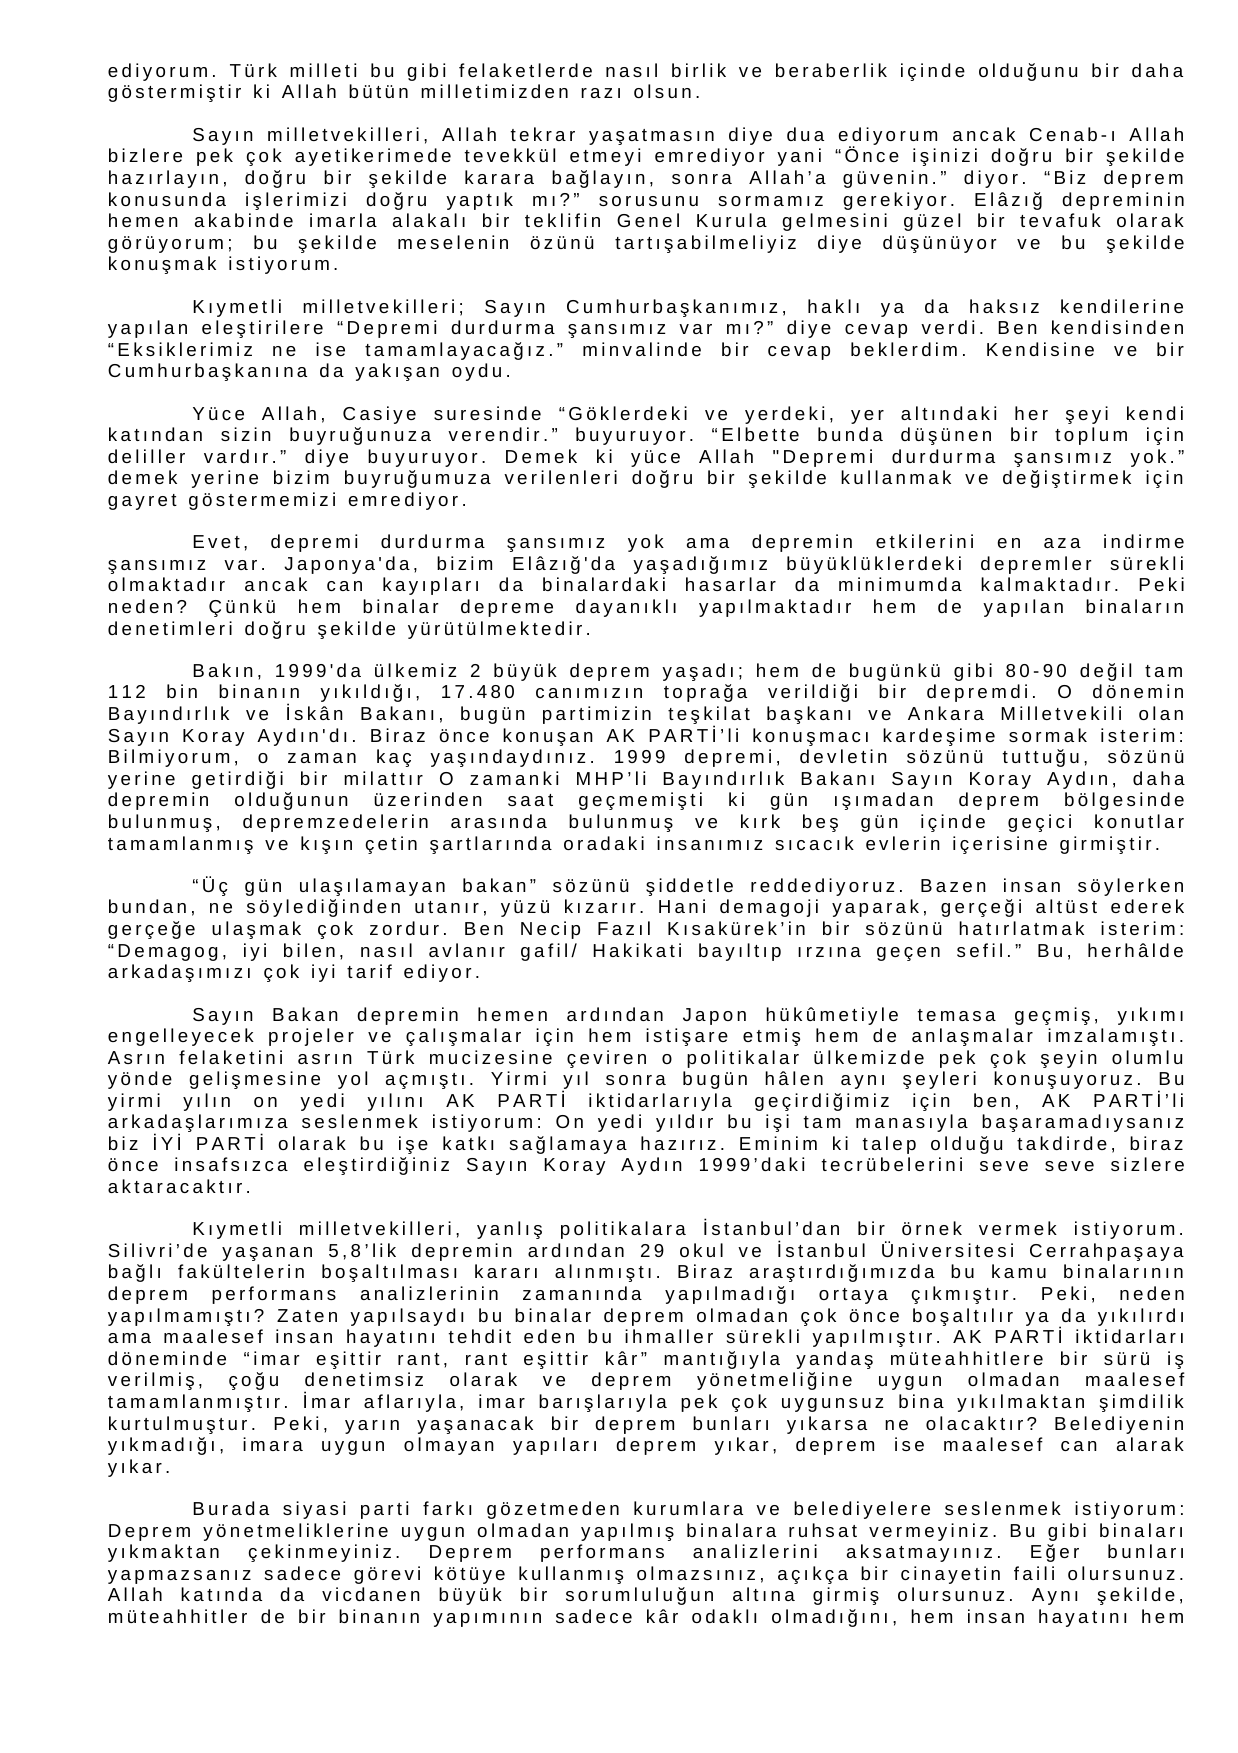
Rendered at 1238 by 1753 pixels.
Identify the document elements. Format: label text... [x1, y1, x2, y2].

text Kıymetli milletvekilleri, yanlış politikalara İstanbul’dan bir örnek vermek istiyorum. Silivri’de yaşanan 5,8’lik depremin ardından 29 okul ve İstanbul Üniversitesi Cerrahpaşaya bağlı fakültelerin boşaltılması kararı alınmıştı. Biraz araştırdığımızda bu kamu binalarının deprem performans analizlerinin zamanında yapılmadığı ortaya çıkmıştır. Peki, neden yapılmamıştı? Zaten yapılsaydı bu binalar deprem olmadan çok önce boşaltılır ya da yıkılırdı ama maalesef insan hayatını tehdit eden bu ihmaller sürekli yapılmıştır. AK PARTİ iktidarları döneminde “imar eşittir rant, rant eşittir kâr” mantığıyla yandaş müteahhitlere bir sürü iş verilmiş, çoğu denetimsiz olarak ve deprem yönetmeliğine uygun olmadan maalesef tamamlanmıştır. İmar aflarıyla, imar barışlarıyla pek çok uygunsuz bina yıkılmaktan şimdilik kurtulmuştur. Peki, yarın yaşanacak bir deprem bunları yıkarsa ne olacaktır? Belediyenin yıkmadığı, imara uygun olmayan yapıları deprem yıkar, deprem ise maalesef can alarak yıkar. [108, 1218, 1186, 1477]
text Sayın Bakan depremin hemen ardından Japon hükûmetiyle temasa geçmiş, yıkımı engelleyecek projeler ve çalışmalar için hem istişare etmiş hem de anlaşmalar imzalamıştı. Asrın felaketini asrın Türk mucizesine çeviren o politikalar ülkemizde pek çok şeyin olumlu yönde gelişmesine yol açmıştı. Yirmi yıl sonra bugün hâlen aynı şeyleri konuşuyoruz. Bu yirmi yılın on yedi yılını AK PARTİ iktidarlarıyla geçirdiğimiz için ben, AK PARTİ’li arkadaşlarımıza seslenmek istiyorum: On yedi yıldır bu işi tam manasıyla başaramadıysanız biz İYİ PARTİ olarak bu işe katkı sağlamaya hazırız. Eminim ki talep olduğu takdirde, biraz önce insafsızca eleştirdiğiniz Sayın Koray Aydın 1999’daki tecrübelerini seve seve sizlere aktaracaktır. [108, 1003, 1186, 1197]
text Bakın, 1999'da ülkemiz 2 büyük deprem yaşadı; hem de bugünkü gibi 80-90 değil tam 112 bin binanın yıkıldığı, 17.480 canımızın toprağa verildiği bir depremdi. O dönemin Bayındırlık ve İskân Bakanı, bugün partimizin teşkilat başkanı ve Ankara Milletvekili olan Sayın Koray Aydın'dı. Biraz önce konuşan AK PARTİ’li konuşmacı kardeşime sormak isterim: Bilmiyorum, o zaman kaç yaşındaydınız. 1999 depremi, devletin sözünü tuttuğu, sözünü yerine getirdiği bir milattır O zamanki MHP’li Bayındırlık Bakanı Sayın Koray Aydın, daha depremin olduğunun üzerinden saat geçmemişti ki gün ışımadan deprem bölgesinde bulunmuş, depremzedelerin arasında bulunmuş ve kırk beş gün içinde geçici konutlar tamamlanmış ve kışın çetin şartlarında oradaki insanımız sıcacık evlerin içerisine girmiştir. [108, 660, 1186, 854]
text Sayın milletvekilleri, Allah tekrar yaşatmasın diye dua ediyorum ancak Cenab-ı Allah bizlere pek çok ayetikerimede tevekkül etmeyi emrediyor yani “Önce işinizi doğru bir şekilde hazırlayın, doğru bir şekilde karara bağlayın, sonra Allah’a güvenin.” diyor. “Biz deprem konusunda işlerimizi doğru yaptık mı?” sorusunu sormamız gerekiyor. Elâzığ depreminin hemen akabinde imarla alakalı bir teklifin Genel Kurula gelmesini güzel bir tevafuk olarak görüyorum; bu şekilde meselenin özünü tartışabilmeliyiz diye düşünüyor ve bu şekilde konuşmak istiyorum. [108, 124, 1186, 274]
text Evet, depremi durdurma şansımız yok ama depremin etkilerini en aza indirme şansımız var. Japonya'da, bizim Elâzığ'da yaşadığımız büyüklüklerdeki depremler sürekli olmaktadır ancak can kayıpları da binalardaki hasarlar da minimumda kalmaktadır. Peki neden? Çünkü hem binalar depreme dayanıklı yapılmaktadır hem de yapılan binaların denetimleri doğru şekilde yürütülmektedir. [108, 531, 1186, 639]
text Yüce Allah, Casiye suresinde “Göklerdeki ve yerdeki, yer altındaki her şeyi kendi katından sizin buyruğunuza verendir.” buyuruyor. “Elbette bunda düşünen bir toplum için deliller vardır.” diye buyuruyor. Demek ki yüce Allah "Depremi durdurma şansımız yok.” demek yerine bizim buyruğumuza verilenleri doğru bir şekilde kullanmak ve değiştirmek için gayret göstermemizi emrediyor. [108, 402, 1186, 510]
text “Üç gün ulaşılamayan bakan” sözünü şiddetle reddediyoruz. Bazen insan söylerken bundan, ne söylediğinden utanır, yüzü kızarır. Hani demagoji yaparak, gerçeği altüst ederek gerçeğe ulaşmak çok zordur. Ben Necip Fazıl Kısakürek’in bir sözünü hatırlatmak isterim: “Demagog, iyi bilen, nasıl avlanır gafil/ Hakikati bayıltıp ırzına geçen sefil.” Bu, herhâlde arkadaşımızı çok iyi tarif ediyor. [108, 875, 1186, 982]
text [108, 1498, 1186, 1627]
text Kıymetli milletvekilleri; Sayın Cumhurbaşkanımız, haklı ya da haksız kendilerine yapılan eleştirilere “Depremi durdurma şansımız var mı?” diye cevap verdi. Ben kendisinden “Eksiklerimiz ne ise tamamlayacağız.” minvalinde bir cevap beklerdim. Kendisine ve bir Cumhurbaşkanına da yakışan oydu. [108, 295, 1186, 382]
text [108, 60, 1186, 103]
